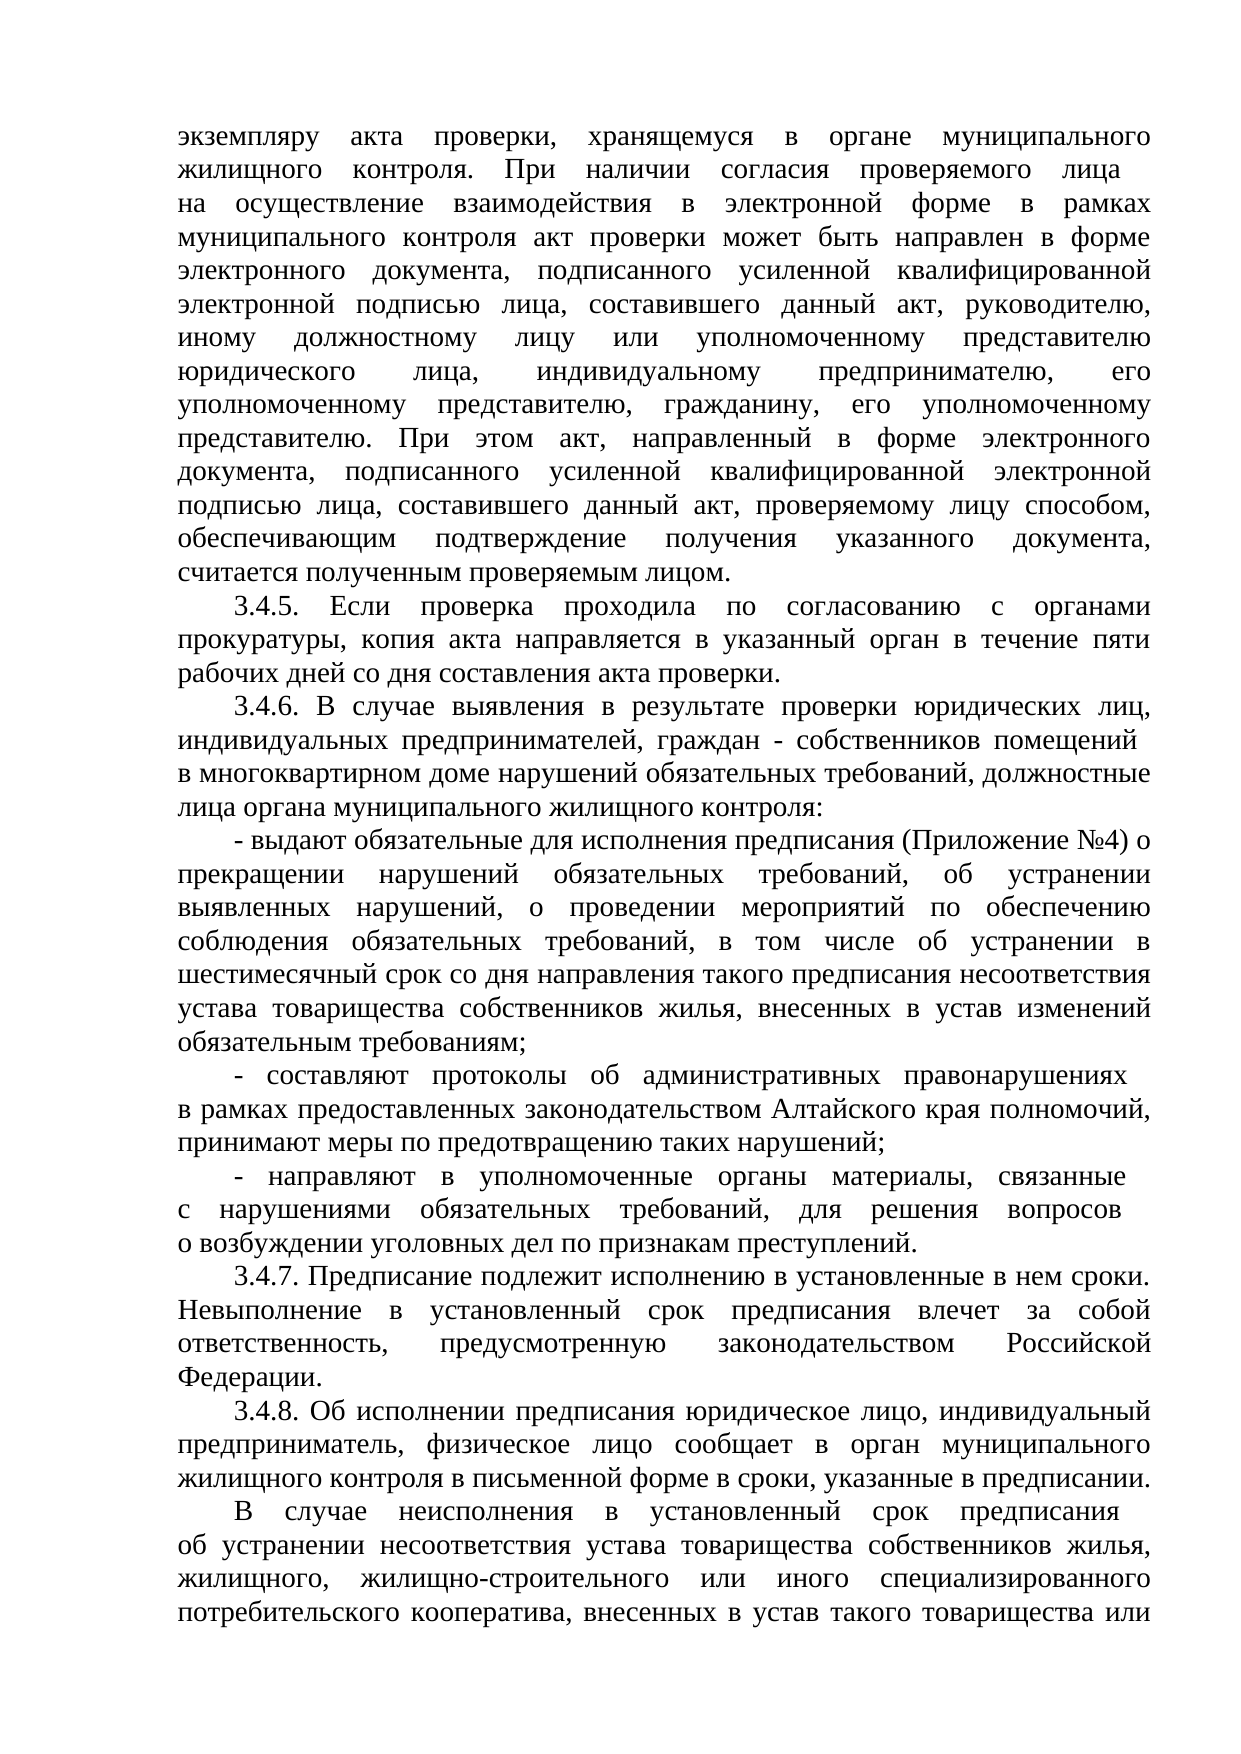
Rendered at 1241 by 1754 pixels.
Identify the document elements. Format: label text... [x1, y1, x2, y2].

text 3.4.7. Предписание подлежит исполнению в установленные в нем сроки. Невыполнение в установленный срок предписания влечет за собой ответственность, предусмотренную законодательством Российской Федерации. [177, 1258, 1152, 1393]
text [177, 118, 1152, 588]
text 3.4.6. В случае выявления в результате проверки юридических лиц, индивидуальных предпринимателей, граждан - собственников помещений в многоквартирном доме нарушений обязательных требований, должностные лица органа муниципального жилищного контроля: [177, 688, 1152, 822]
text 3.4.8. Об исполнении предписания юридическое лицо, индивидуальный предприниматель, физическое лицо сообщает в орган муниципального жилищного контроля в письменной форме в сроки, указанные в предписании. [177, 1393, 1152, 1493]
text - направляют в уполномоченные органы материалы, связанные с нарушениями обязательных требований, для решения вопросов о возбуждении уголовных дел по признакам преступлений. [177, 1158, 1152, 1258]
text - составляют протоколы об административных правонарушениях в рамках предоставленных законодательством Алтайского края полномочий, принимают меры по предотвращению таких нарушений; [177, 1057, 1152, 1158]
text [177, 1493, 1152, 1627]
text - выдают обязательные для исполнения предписания (Приложение №4) о прекращении нарушений обязательных требований, об устранении выявленных нарушений, о проведении мероприятий по обеспечению соблюдения обязательных требований, в том числе об устранении в шестимесячный срок со дня направления такого предписания несоответствия устава товарищества собственников жилья, внесенных в устав изменений обязательным требованиям; [177, 822, 1152, 1057]
text 3.4.5. Если проверка проходила по согласованию с органами прокуратуры, копия акта направляется в указанный орган в течение пяти рабочих дней со дня составления акта проверки. [177, 588, 1152, 688]
